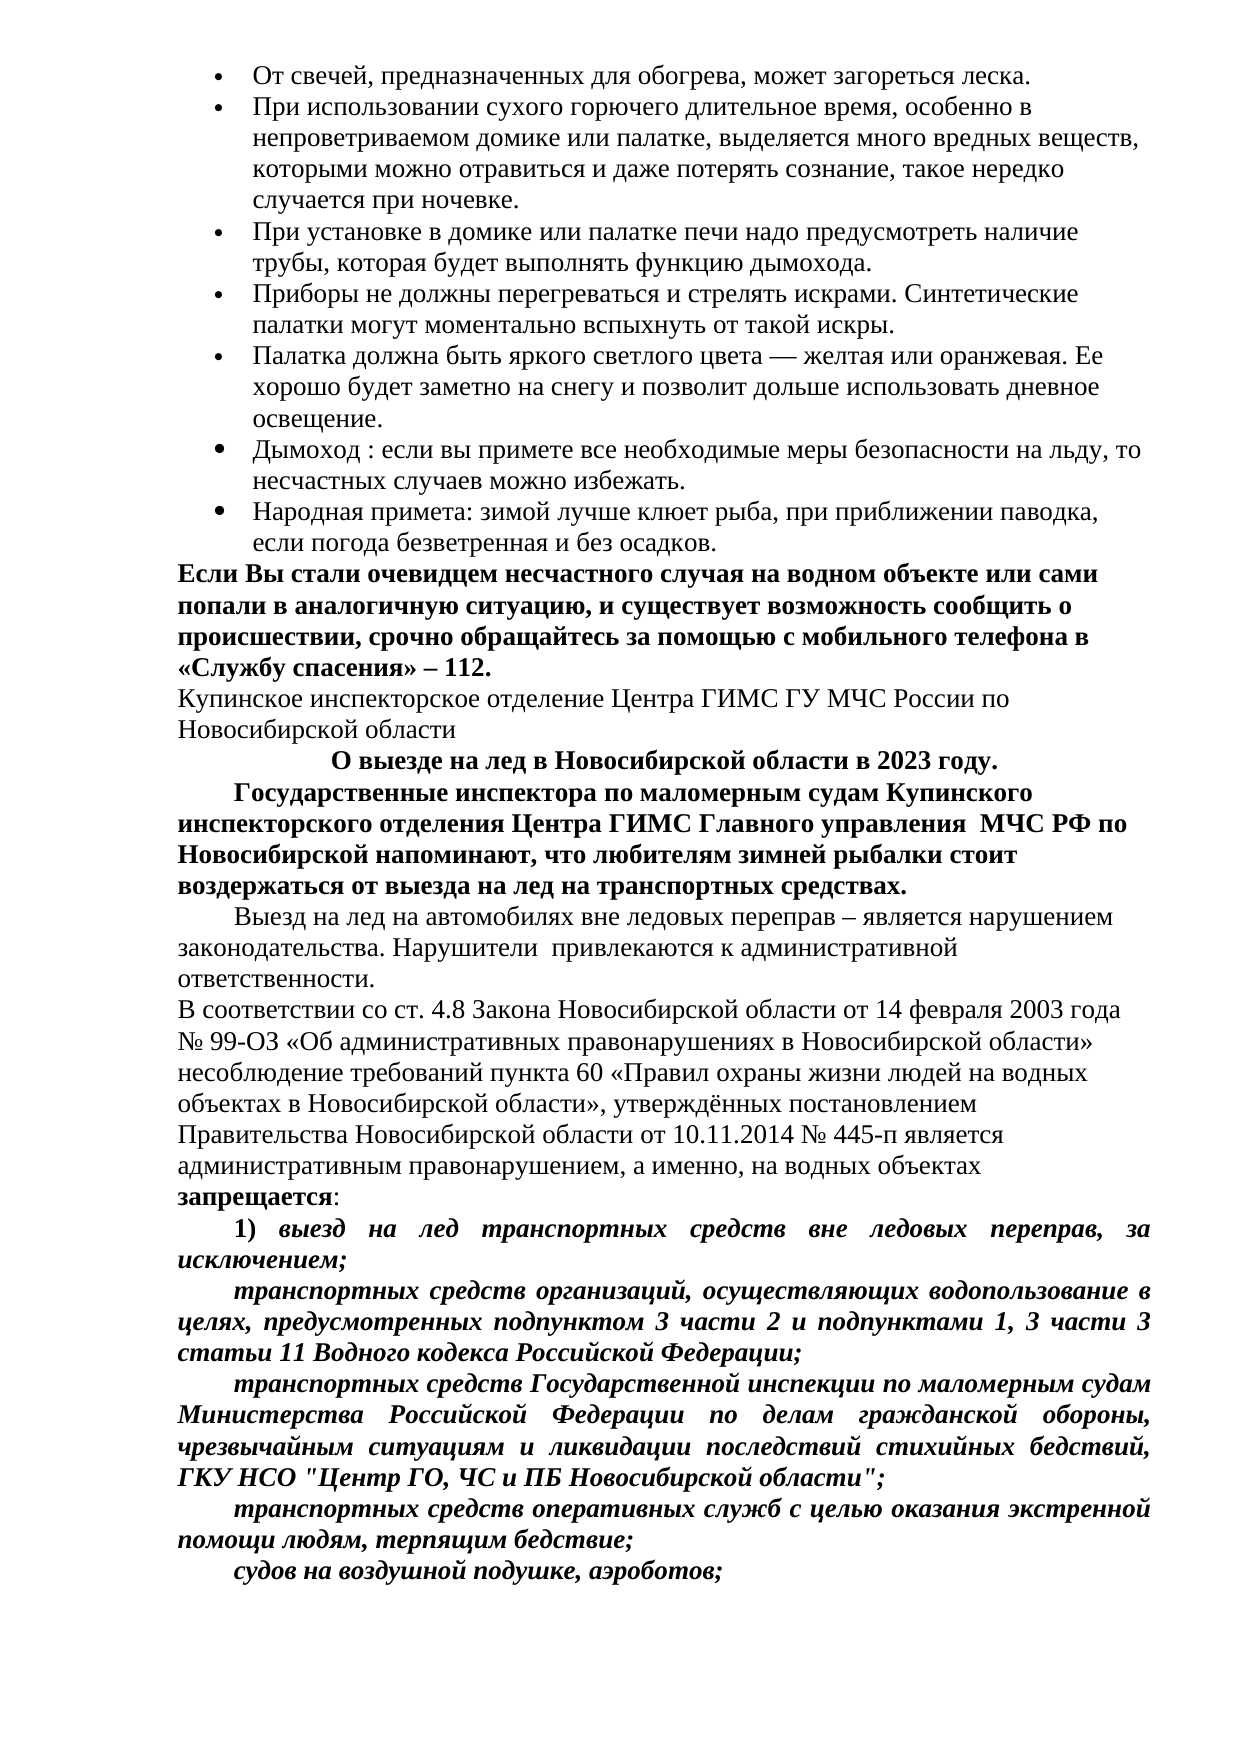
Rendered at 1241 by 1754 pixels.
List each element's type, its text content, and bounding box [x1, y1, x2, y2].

list От свечей, предназначенных для обогрева, может загореться леска. [215, 151, 1152, 182]
text транспортных средств организаций, осуществляющих водопользование в целях, предусмотренных подпунктом 3 части 2 и подпунктами 1, 3 части 3 статьи 11 Водного кодекса Российской Федерации; [177, 1365, 1152, 1459]
text Выезд на лед на автомобилях вне ледовых переправ – является нарушением законодательства. Нарушители привлекаются к административной ответственности. В соответствии со ст. 4.8 Закона Новосибирской области от 14 февраля 2003 года № 99-ОЗ «Об административных правонарушениях в Новосибирской области» несоблюдение требований пункта 60 «Правил охраны жизни людей на водных объектах в Новосибирской области», утверждённых постановлением Правительства Новосибирской области от 10.11.2014 № 445-п является административным правонарушением, а именно, на водных объектах запрещается: [177, 992, 1152, 1303]
text Если Вы стали очевидцем несчастного случая на водном объекте или сами попали в аналогичную ситуацию, и существует возможность сообщить о происшествии, срочно обращайтесь за помощью с мобильного телефона в «Службу спасения» – 112. [177, 649, 1152, 774]
text Купинское инспекторское отделение Центра ГИМС ГУ МЧС России по Новосибирской области [177, 774, 1152, 836]
list Палатка должна быть яркого светлого цвета — желтая или оранжевая. Ее хорошо будет заметно на снегу и позволит дольше использовать дневное освещение. [215, 431, 1152, 524]
text транспортных средств Государственной инспекции по маломерным судам Министерства Российской Федерации по делам гражданской обороны, чрезвычайным ситуациям и ликвидации последствий стихийных бедствий, ГКУ НСО "Центр ГО, ЧС и ПБ Новосибирской области"; [177, 1459, 1152, 1583]
list При установке в домике или палатке печи надо предусмотреть наличие трубы, которая будет выполнять функцию дымохода. [215, 306, 1152, 368]
text 1) выезд на лед транспортных средств вне ледовых переправ, за исключением; [177, 1303, 1152, 1365]
list Приборы не должны перегреваться и стрелять искрами. Синтетические палатки могут моментально вспыхнуть от такой искры. [215, 368, 1152, 431]
text О выезде на лед в Новосибирской области в 2023 году. [177, 836, 1152, 867]
text Государственные инспектора по маломерным судам Купинского инспекторского отделения Центра ГИМС Главного управления МЧС РФ по Новосибирской напоминают, что любителям зимней рыбалки стоит воздержаться от выезда на лед на транспортных средствах. [177, 867, 1152, 992]
list Народная примета: зимой лучше клюет рыба, при приближении паводка, если погода безветренная и без осадков. [215, 587, 1152, 649]
list Дымоход : если вы примете все необходимые меры безопасности на льду, то несчастных случаев можно избежать. [215, 524, 1152, 587]
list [215, 59, 1152, 121]
list При использовании сухого горючего длительное время, особенно в непроветриваемом домике или палатке, выделяется много вредных веществ, которыми можно отравиться и даже потерять сознание, такое нередко случается при ночевке. [215, 182, 1152, 306]
